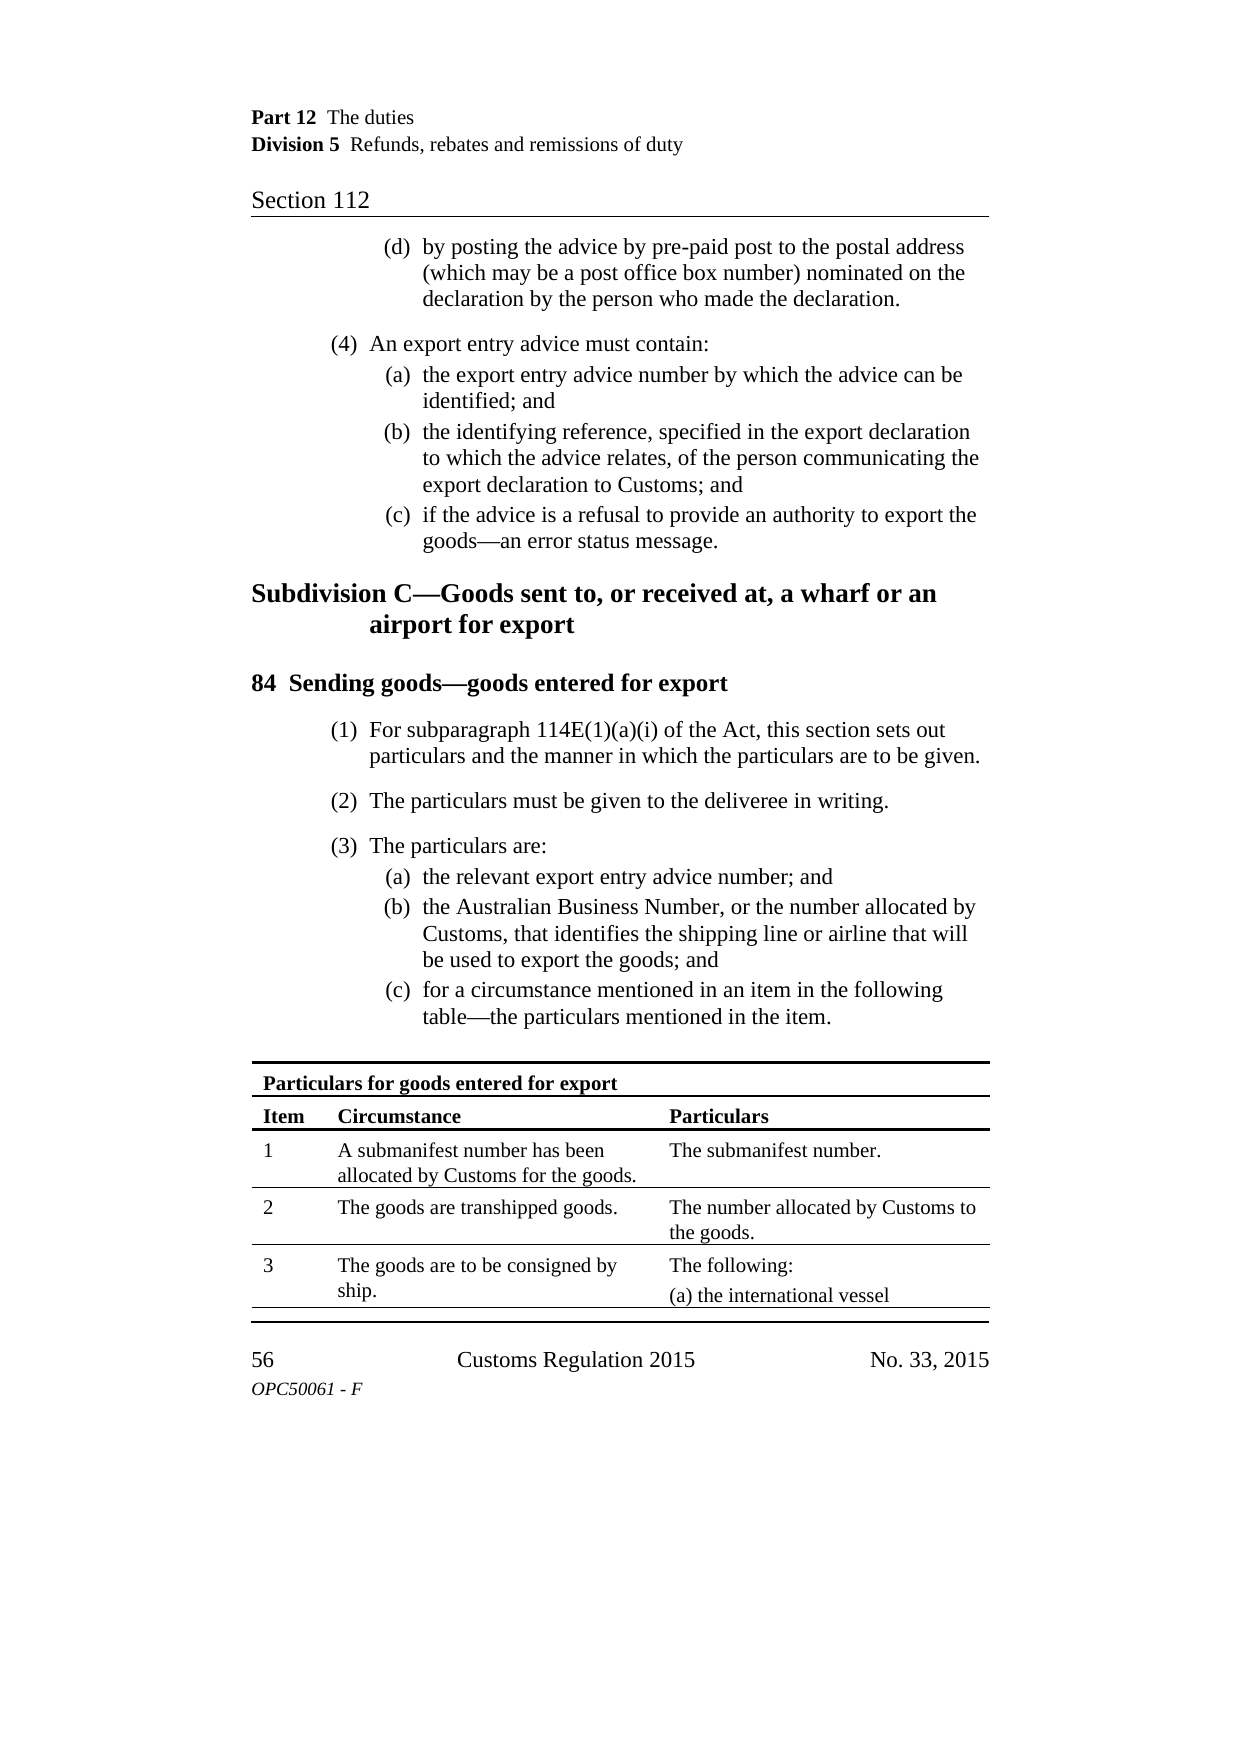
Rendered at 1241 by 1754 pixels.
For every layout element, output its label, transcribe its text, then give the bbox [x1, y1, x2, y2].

text (3) The particulars are: [251, 832, 989, 859]
table_cell Circumstance [326, 1097, 658, 1128]
table_cell Particulars [658, 1097, 990, 1128]
table_cell 1 [252, 1131, 326, 1187]
table_cell The goods are transhipped goods. [326, 1188, 658, 1244]
text 84 Sending goods—goods entered for export [251, 668, 989, 697]
text (a) the export entry advice number by which the advice can be identified; and [251, 361, 989, 414]
text (c) if the advice is a refusal to provide an authority to export the goods—an error status message. [251, 501, 989, 554]
text (d) by posting the advice by pre-paid post to the postal address (which may be a post office box number) nominated on the declaration by the person who made the declaration. [251, 233, 989, 312]
text (4) An export entry advice must contain: [251, 331, 989, 357]
table_cell The number allocated by Customs to the goods. [658, 1188, 990, 1244]
text (c) for a circumstance mentioned in an item in the following table—the particulars mentioned in the item. [251, 977, 989, 1029]
text (b) the Australian Business Number, or the number allocated by Customs, that identifies the shipping line or airline that will be used to export the goods; and [251, 893, 989, 972]
text (a) the relevant export entry advice number; and [251, 863, 989, 889]
table_cell The goods are to be consigned by ship. [326, 1245, 658, 1307]
text (b) the identifying reference, specified in the export declaration to which the advice relates, of the person communicating the export declaration to Customs; and [251, 418, 989, 497]
table_cell The submanifest number. [658, 1131, 990, 1187]
table_cell Item [252, 1097, 326, 1128]
table_cell A submanifest number has been allocated by Customs for the goods. [326, 1131, 658, 1187]
text (1) For subparagraph 114E(1)(a)(i) of the Act, this section sets out particulars and the manner in which the particulars are to be given. [251, 716, 989, 768]
text Subdivision C—Goods sent to, or received at, a wharf or an airport for export [251, 577, 989, 639]
table_cell 3 [252, 1245, 326, 1307]
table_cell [658, 1245, 990, 1307]
table_cell 2 [252, 1188, 326, 1244]
text (2) The particulars must be given to the deliveree in writing. [251, 787, 989, 813]
table_header Particulars for goods entered for export [252, 1064, 990, 1095]
